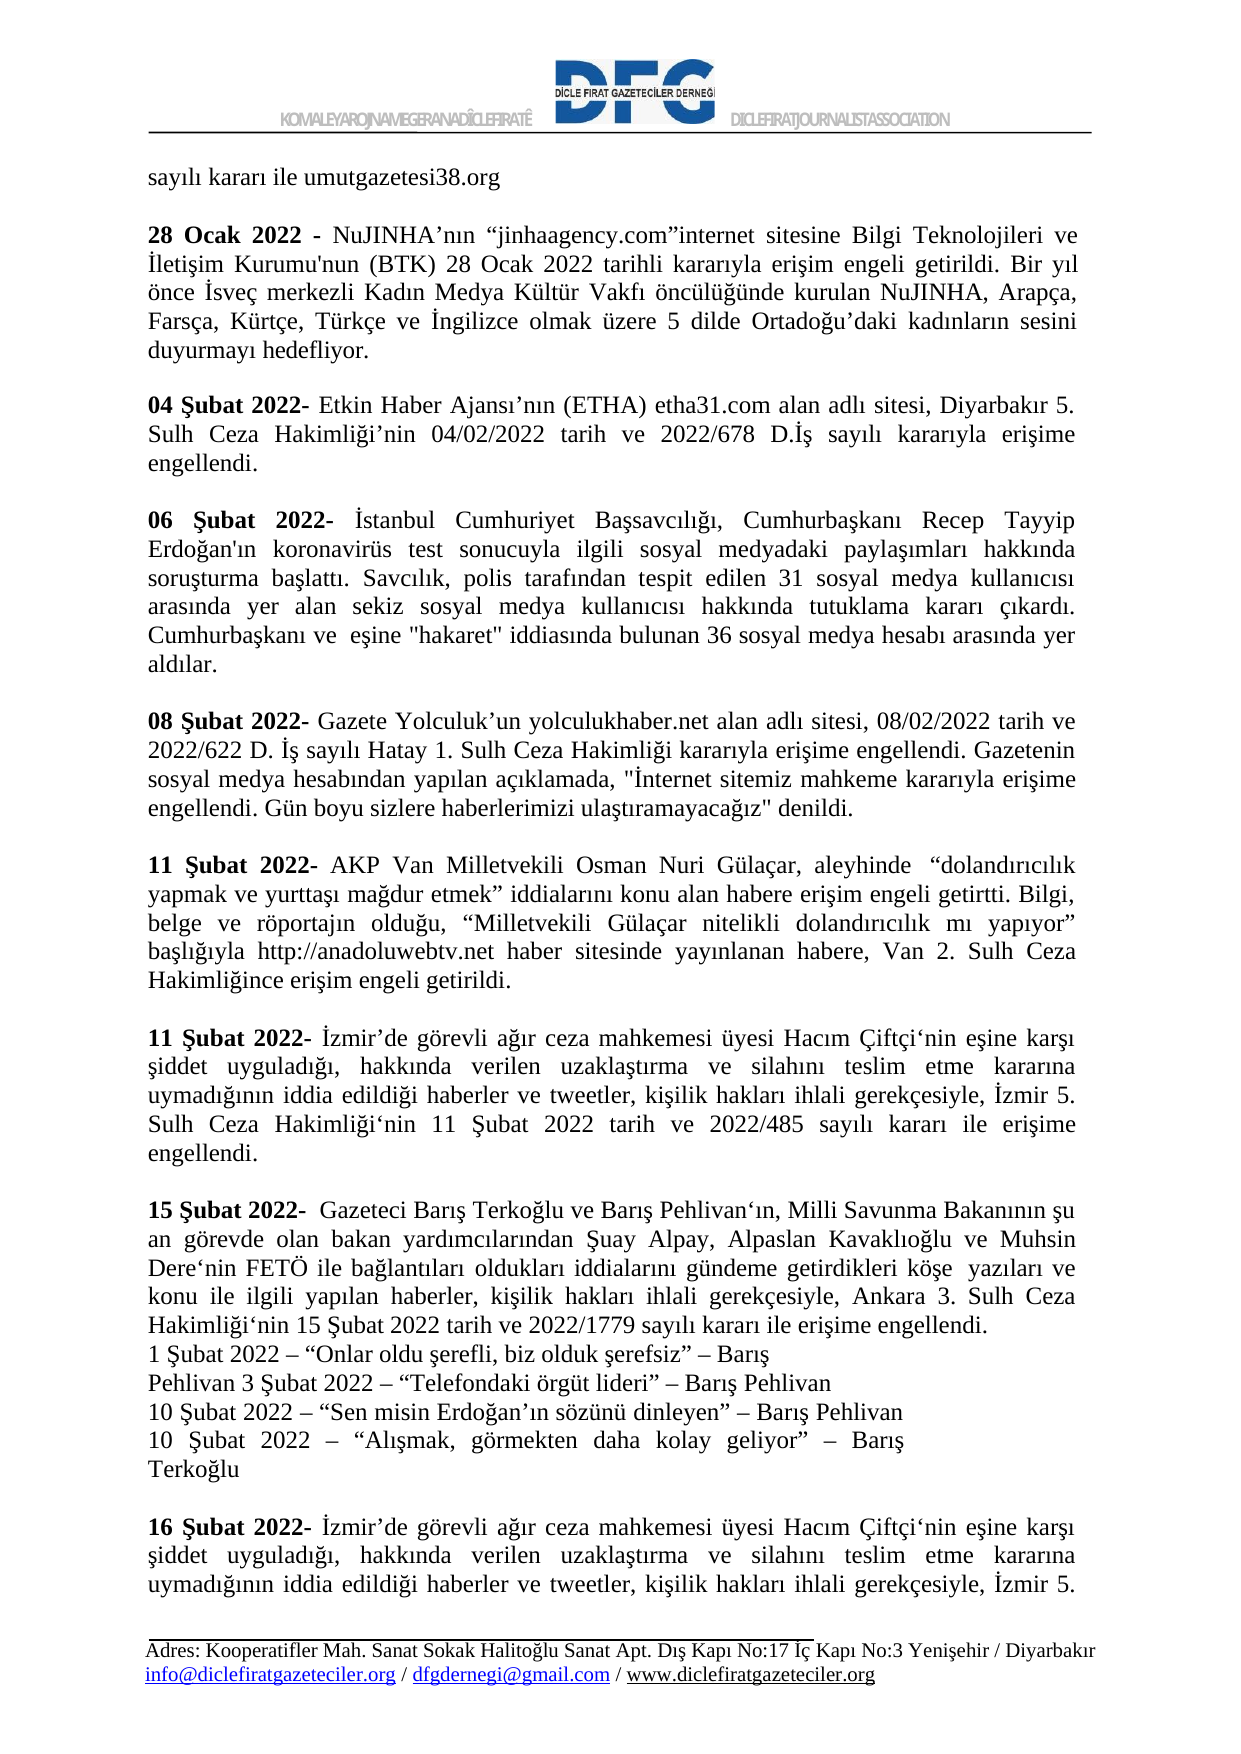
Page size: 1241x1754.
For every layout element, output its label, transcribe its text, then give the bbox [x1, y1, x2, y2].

text 06 Şubat 2022- İstanbul Cumhuriyet Başsavcılığı, Cumhurbaşkanı Recep Tayyip Erdoğan'ın koronavirüs test sonucuyla ilgili sosyal medyadaki paylaşımları hakkında soruşturma başlattı. Savcılık, polis tarafından tespit edilen 31 sosyal medya kullanıcısı arasında yer alan sekiz sosyal medya kullanıcısı hakkında tutuklama kararı çıkardı. Cumhurbaşkanı ve eşine "hakaret" iddiasında bulunan 36 sosyal medya hesabı arasında yer aldılar. [148, 505, 1076, 678]
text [148, 162, 1092, 191]
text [148, 1512, 1076, 1598]
text 04 Şubat 2022- Etkin Haber Ajansı’nın (ETHA) etha31.com alan adlı sitesi, Diyarbakır 5. Sulh Ceza Hakimliği’nin 04/02/2022 tarih ve 2022/678 D.İş sayılı kararıyla erişime engellendi. [148, 390, 1076, 476]
picture [555, 59, 715, 124]
text 15 Şubat 2022- Gazeteci Barış Terkoğlu ve Barış Pehlivan‘ın, Milli Savunma Bakanının şu an görevde olan bakan yardımcılarından Şuay Alpay, Alpaslan Kavaklıoğlu ve Muhsin Dere‘nin FETÖ ile bağlantıları oldukları iddialarını gündeme getirdikleri köşe yazıları ve konu ile ilgili yapılan haberler, kişilik hakları ihlali gerekçesiyle, Ankara 3. Sulh Ceza Hakimliği‘nin 15 Şubat 2022 tarih ve 2022/1779 sayılı kararı ile erişime engellendi. [148, 1195, 1076, 1339]
text 28 Ocak 2022 - NuJINHA’nın “jinhaagency.com”internet sitesine Bilgi Teknolojileri ve İletişim Kurumu'nun (BTK) 28 Ocak 2022 tarihli kararıyla erişim engeli getirildi. Bir yıl önce İsveç merkezli Kadın Medya Kültür Vakfı öncülüğünde kurulan NuJINHA, Arapça, Farsça, Kürtçe, Türkçe ve İngilizce olmak üzere 5 dilde Ortadoğu’daki kadınların sesini duyurmayı hedefliyor. [148, 220, 1078, 364]
text 10 Şubat 2022 – “Sen misin Erdoğan’ın sözünü dinleyen” – Barış Pehlivan 10 Şubat 2022 – “Alışmak, görmekten daha kolay geliyor” – Barış Terkoğlu [148, 1397, 904, 1483]
text 1 Şubat 2022 – “Onlar oldu şerefli, biz olduk şerefsiz” – Barış Pehlivan 3 Şubat 2022 – “Telefondaki örgüt lideri” – Barış Pehlivan [148, 1339, 848, 1396]
text 11 Şubat 2022- AKP Van Milletvekili Osman Nuri Gülaçar, aleyhinde “dolandırıcılık yapmak ve yurttaşı mağdur etmek” iddialarını konu alan habere erişim engeli getirtti. Bilgi, belge ve röportajın olduğu, “Milletvekili Gülaçar nitelikli dolandırıcılık mı yapıyor” başlığıyla http://anadoluwebtv.net haber sitesinde yayınlanan habere, Van 2. Sulh Ceza Hakimliğince erişim engeli getirildi. [148, 850, 1076, 994]
text 08 Şubat 2022- Gazete Yolculuk’un yolculukhaber.net alan adlı sitesi, 08/02/2022 tarih ve 2022/622 D. İş sayılı Hatay 1. Sulh Ceza Hakimliği kararıyla erişime engellendi. Gazetenin sosyal medya hesabından yapılan açıklamada, "İnternet sitemiz mahkeme kararıyla erişime engellendi. Gün boyu sizlere haberlerimizi ulaştıramayacağız" denildi. [148, 706, 1077, 821]
text 11 Şubat 2022- İzmir’de görevli ağır ceza mahkemesi üyesi Hacım Çiftçi‘nin eşine karşı şiddet uyguladığı, hakkında verilen uzaklaştırma ve silahını teslim etme kararına uymadığının iddia edildiği haberler ve tweetler, kişilik hakları ihlali gerekçesiyle, İzmir 5. Sulh Ceza Hakimliği‘nin 11 Şubat 2022 tarih ve 2022/485 sayılı kararı ile erişime engellendi. [148, 1023, 1076, 1166]
